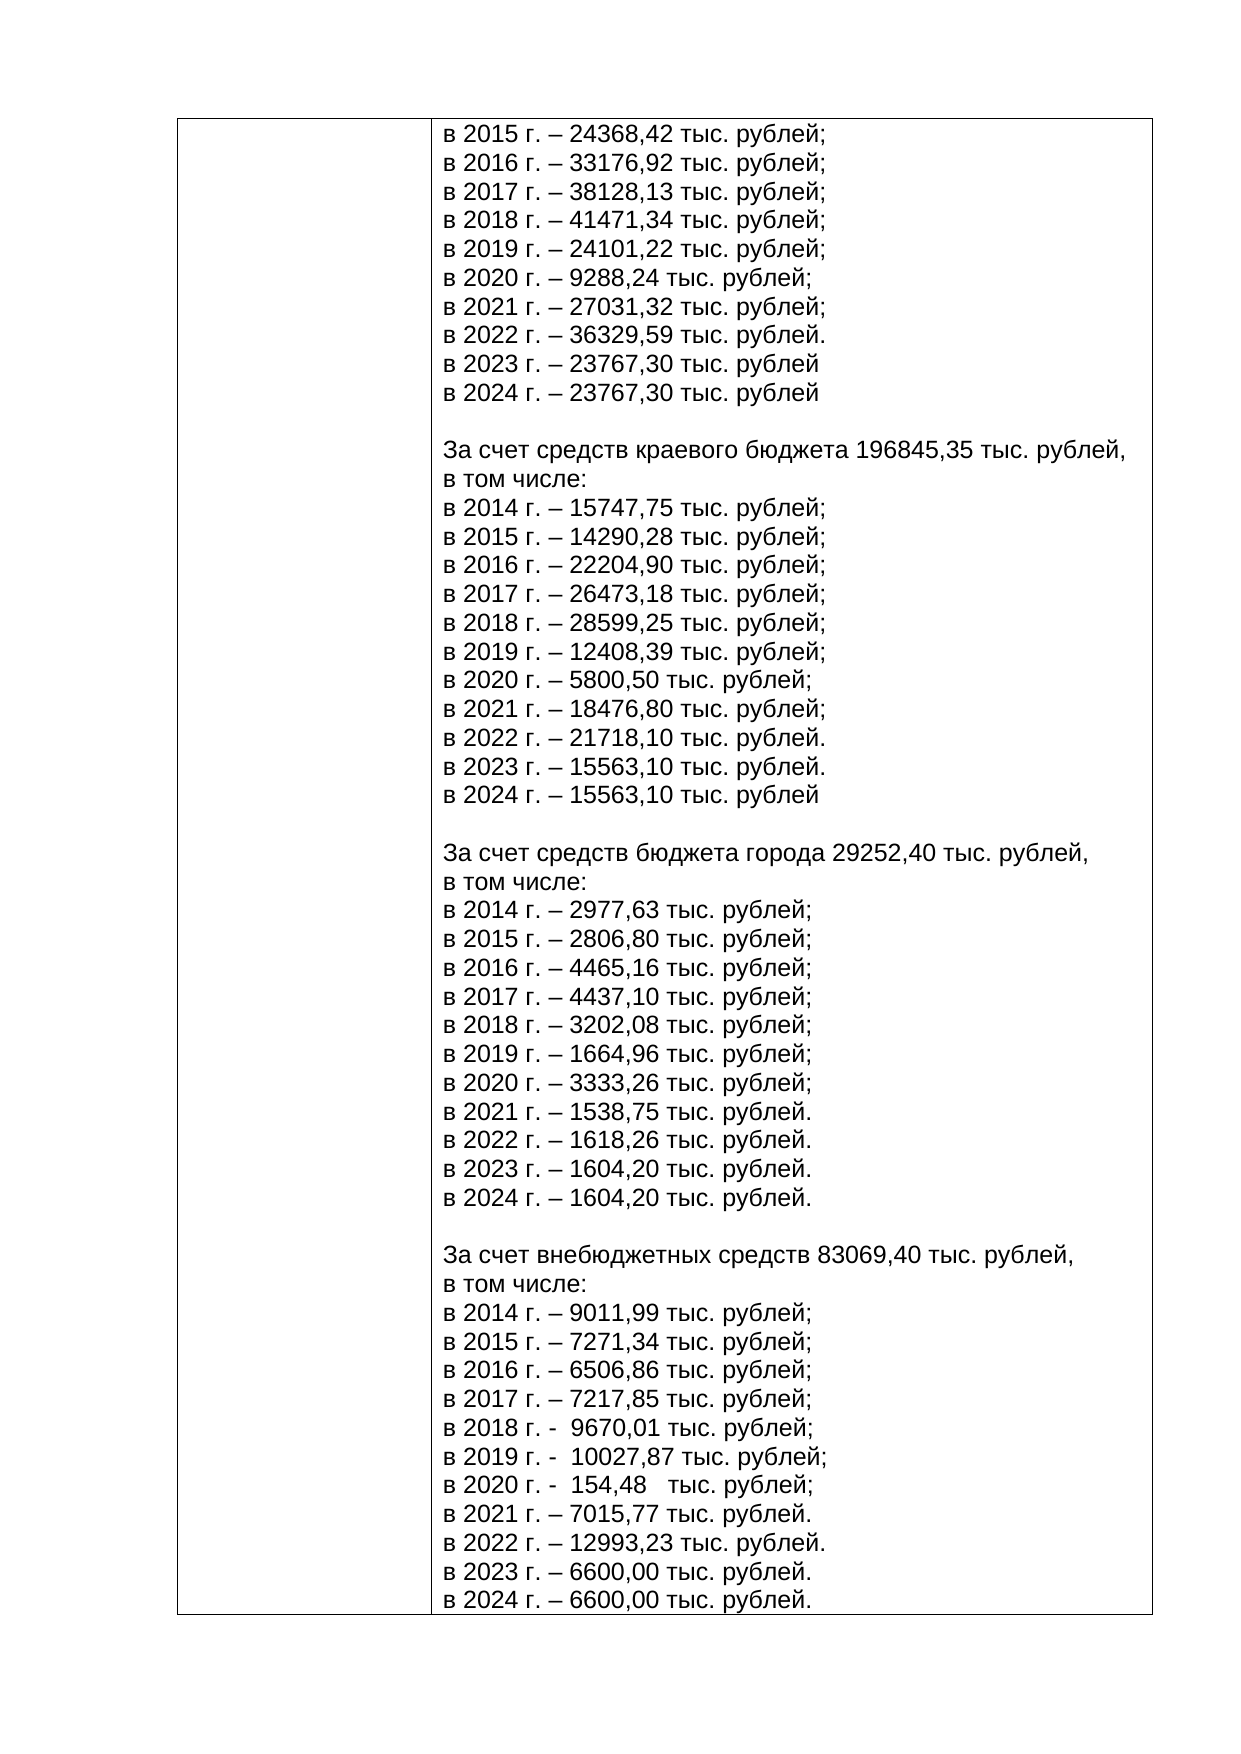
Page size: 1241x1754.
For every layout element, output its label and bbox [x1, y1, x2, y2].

table_cell [178, 119, 431, 1614]
table_cell [432, 119, 1152, 1614]
